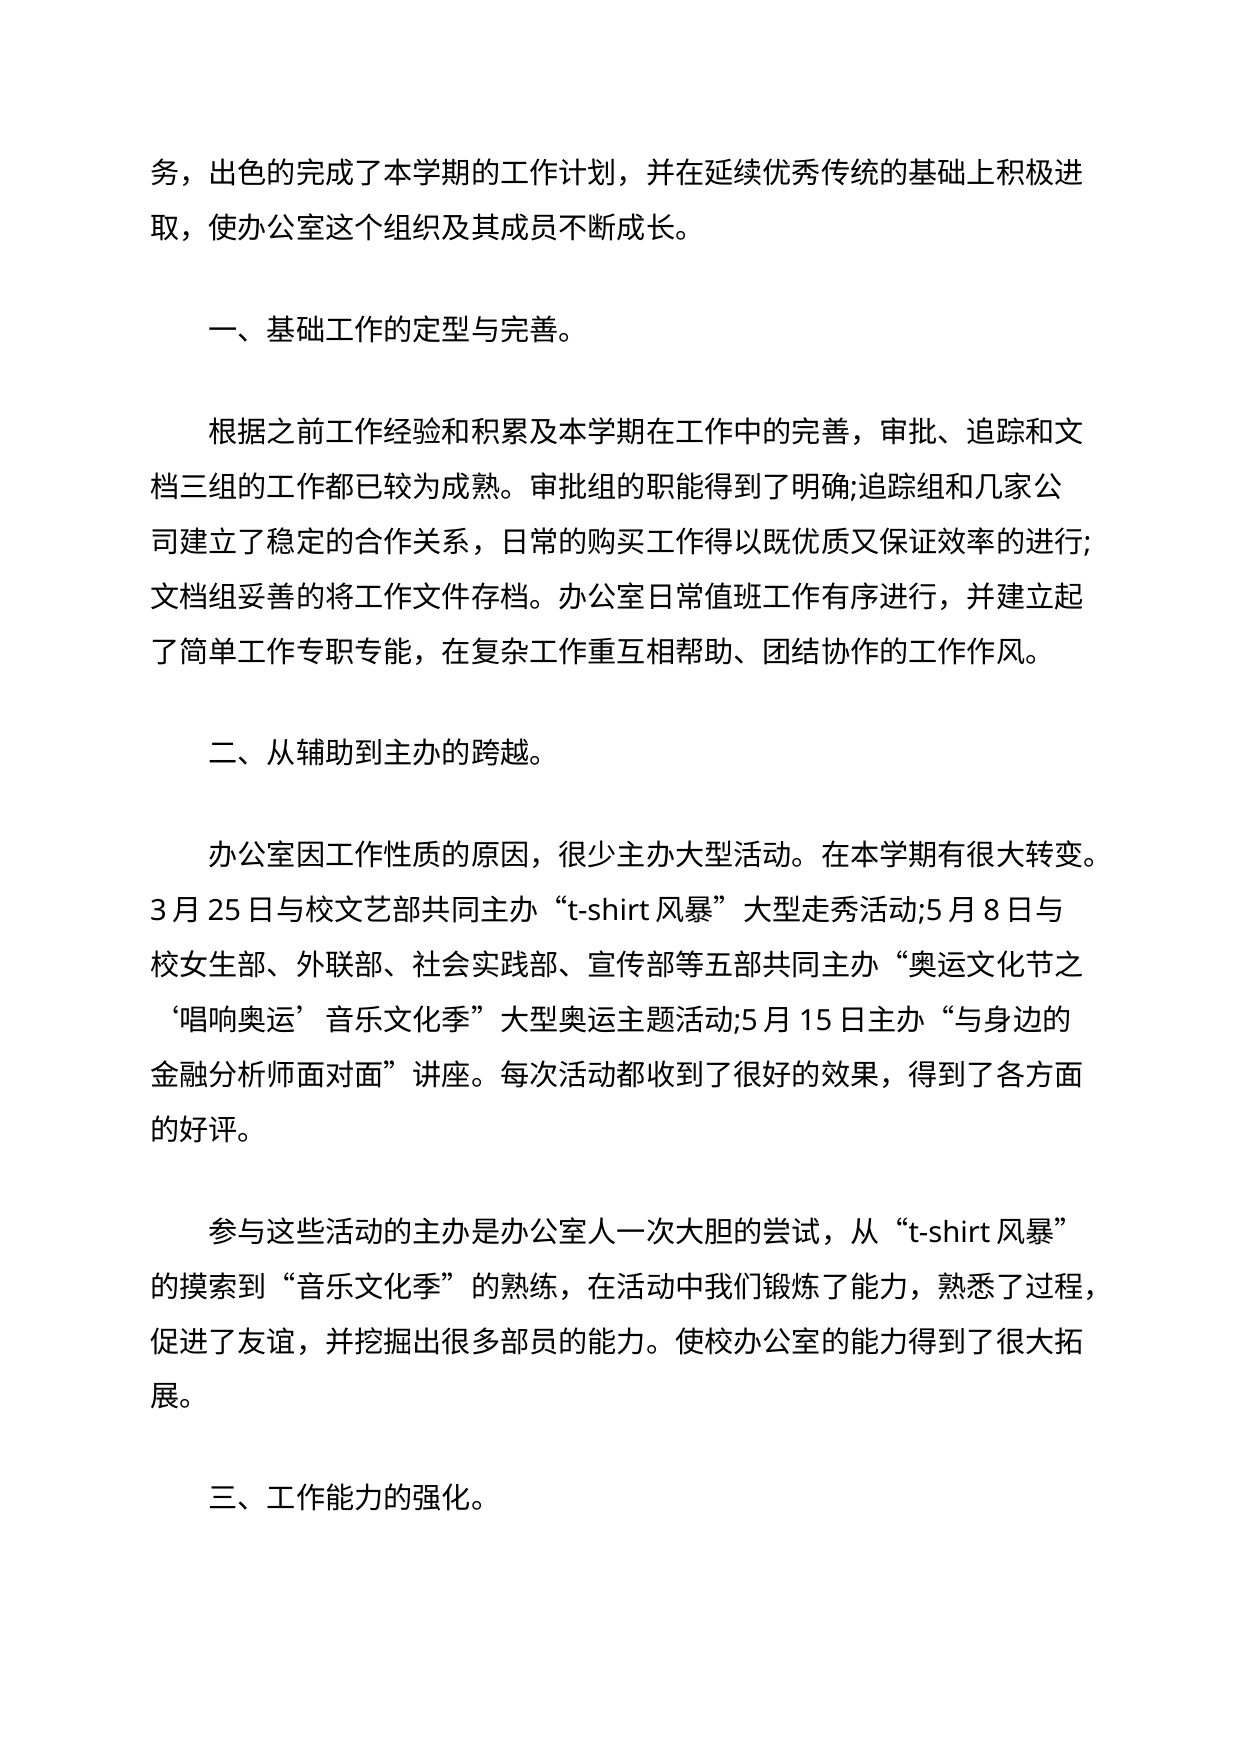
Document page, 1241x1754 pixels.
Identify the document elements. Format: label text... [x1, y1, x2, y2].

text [150, 150, 1090, 247]
text 办公室因工作性质的原因，很少主办大型活动。在本学期有很大转变。3月25日与校文艺部共同主办“t-shirt风暴”大型走秀活动;5月8日与校女生部、外联部、社会实践部、宣传部等五部共同主办“奥运文化节之‘唱响奥运’音乐文化季”大型奥运主题活动;5月15日主办“与身边的金融分析师面对面”讲座。每次活动都收到了很好的效果，得到了各方面的好评。 [150, 832, 1090, 1149]
text 二、从辅助到主办的跨越。 [150, 730, 1090, 772]
text 根据之前工作经验和积累及本学期在工作中的完善，审批、追踪和文档三组的工作都已较为成熟。审批组的职能得到了明确;追踪组和几家公司建立了稳定的合作关系，日常的购买工作得以既优质又保证效率的进行;文档组妥善的将工作文件存档。办公室日常值班工作有序进行，并建立起了简单工作专职专能，在复杂工作重互相帮助、团结协作的工作作风。 [150, 408, 1090, 671]
text 一、基础工作的定型与完善。 [150, 307, 1090, 349]
text 三、工作能力的强化。 [150, 1475, 1090, 1517]
text 参与这些活动的主办是办公室人一次大胆的尝试，从“t-shirt风暴”的摸索到“音乐文化季”的熟练，在活动中我们锻炼了能力，熟悉了过程，促进了友谊，并挖掘出很多部员的能力。使校办公室的能力得到了很大拓展。 [150, 1208, 1090, 1415]
